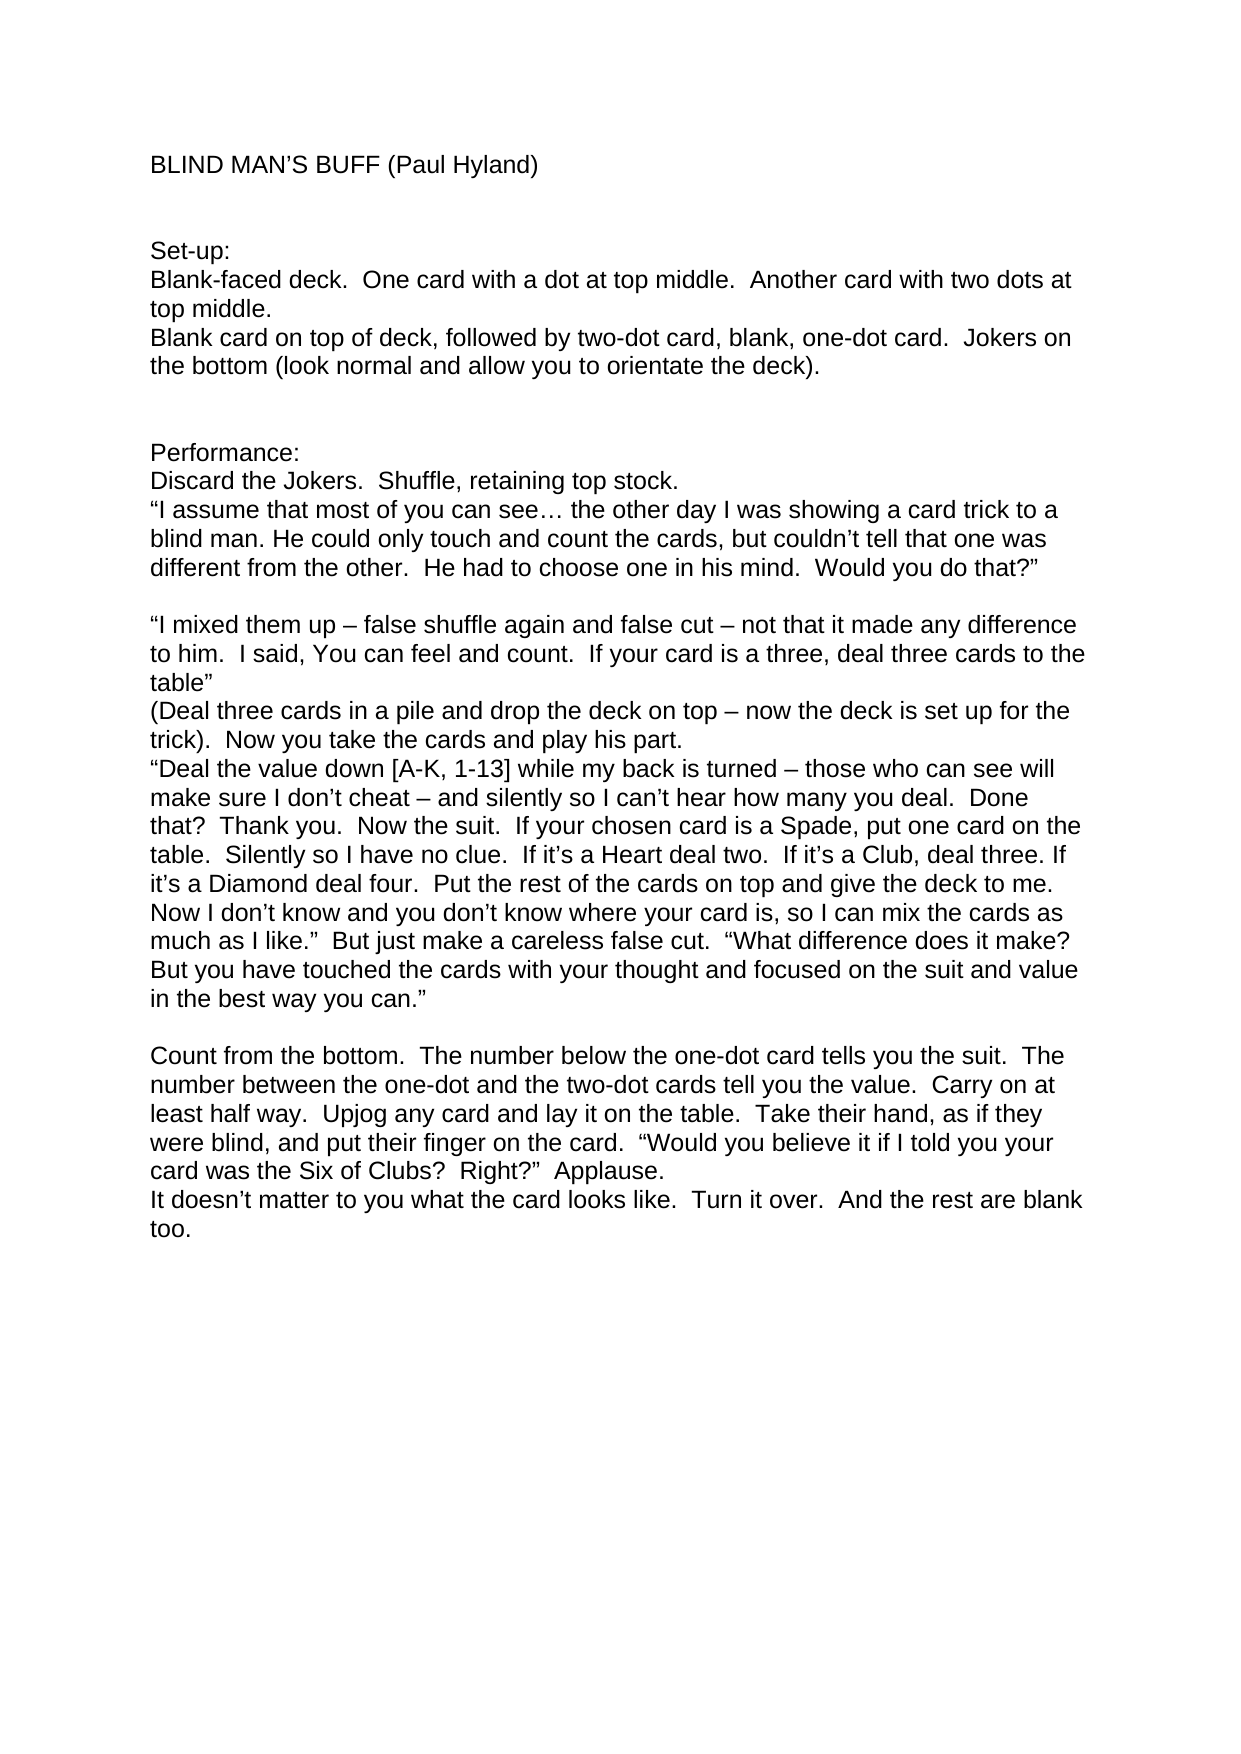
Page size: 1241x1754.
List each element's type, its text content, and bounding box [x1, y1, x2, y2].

text Set-up: Blank-faced deck. One card with a dot at top middle. Another card with two dots at top middle. Blank card on top of deck, followed by two-dot card, blank, one-dot card. Jokers on the bottom (look normal and allow you to orientate the deck). Performance: Discard the Jokers. Shuffle, retaining top stock. “I assume that most of you can see… the other day I was showing a card trick to a blind man. He could only touch and count the cards, but couldn’t tell that one was different from the other. He had to choose one in his mind. Would you do that?” “I mixed them up – false shuffle again and false cut – not that it made any difference to him. I said, You can feel and count. If your card is a three, deal three cards to the table” (Deal three cards in a pile and drop the deck on top – now the deck is set up for the trick). Now you take the cards and play his part. “Deal the value down [A-K, 1-13] while my back is turned – those who can see will make sure I don’t cheat – and silently so I can’t hear how many you deal. Done that? Thank you. Now the suit. If your chosen card is a Spade, put one card on the table. Silently so I have no clue. If it’s a Heart deal two. If it’s a Club, deal three. If it’s a Diamond deal four. Put the rest of the cards on top and give the deck to me. Now I don’t know and you don’t know where your card is, so I can mix the cards as much as I like.” But just make a careless false cut. “What difference does it make? But you have touched the cards with your thought and focused on the suit and value in the best way you can.” Count from the bottom. The number below the one-dot card tells you the suit. The number between the one-dot and the two-dot cards tell you the value. Carry on at least half way. Upjog any card and lay it on the table. Take their hand, as if they were blind, and put their finger on the card. “Would you believe it if I told you your card was the Six of Clubs? Right?” Applause. It doesn’t matter to you what the card looks like. Turn it over. And the rest are blank too. [150, 179, 1090, 1242]
text BLIND MAN’S BUFF (Paul Hyland) [150, 150, 1090, 179]
